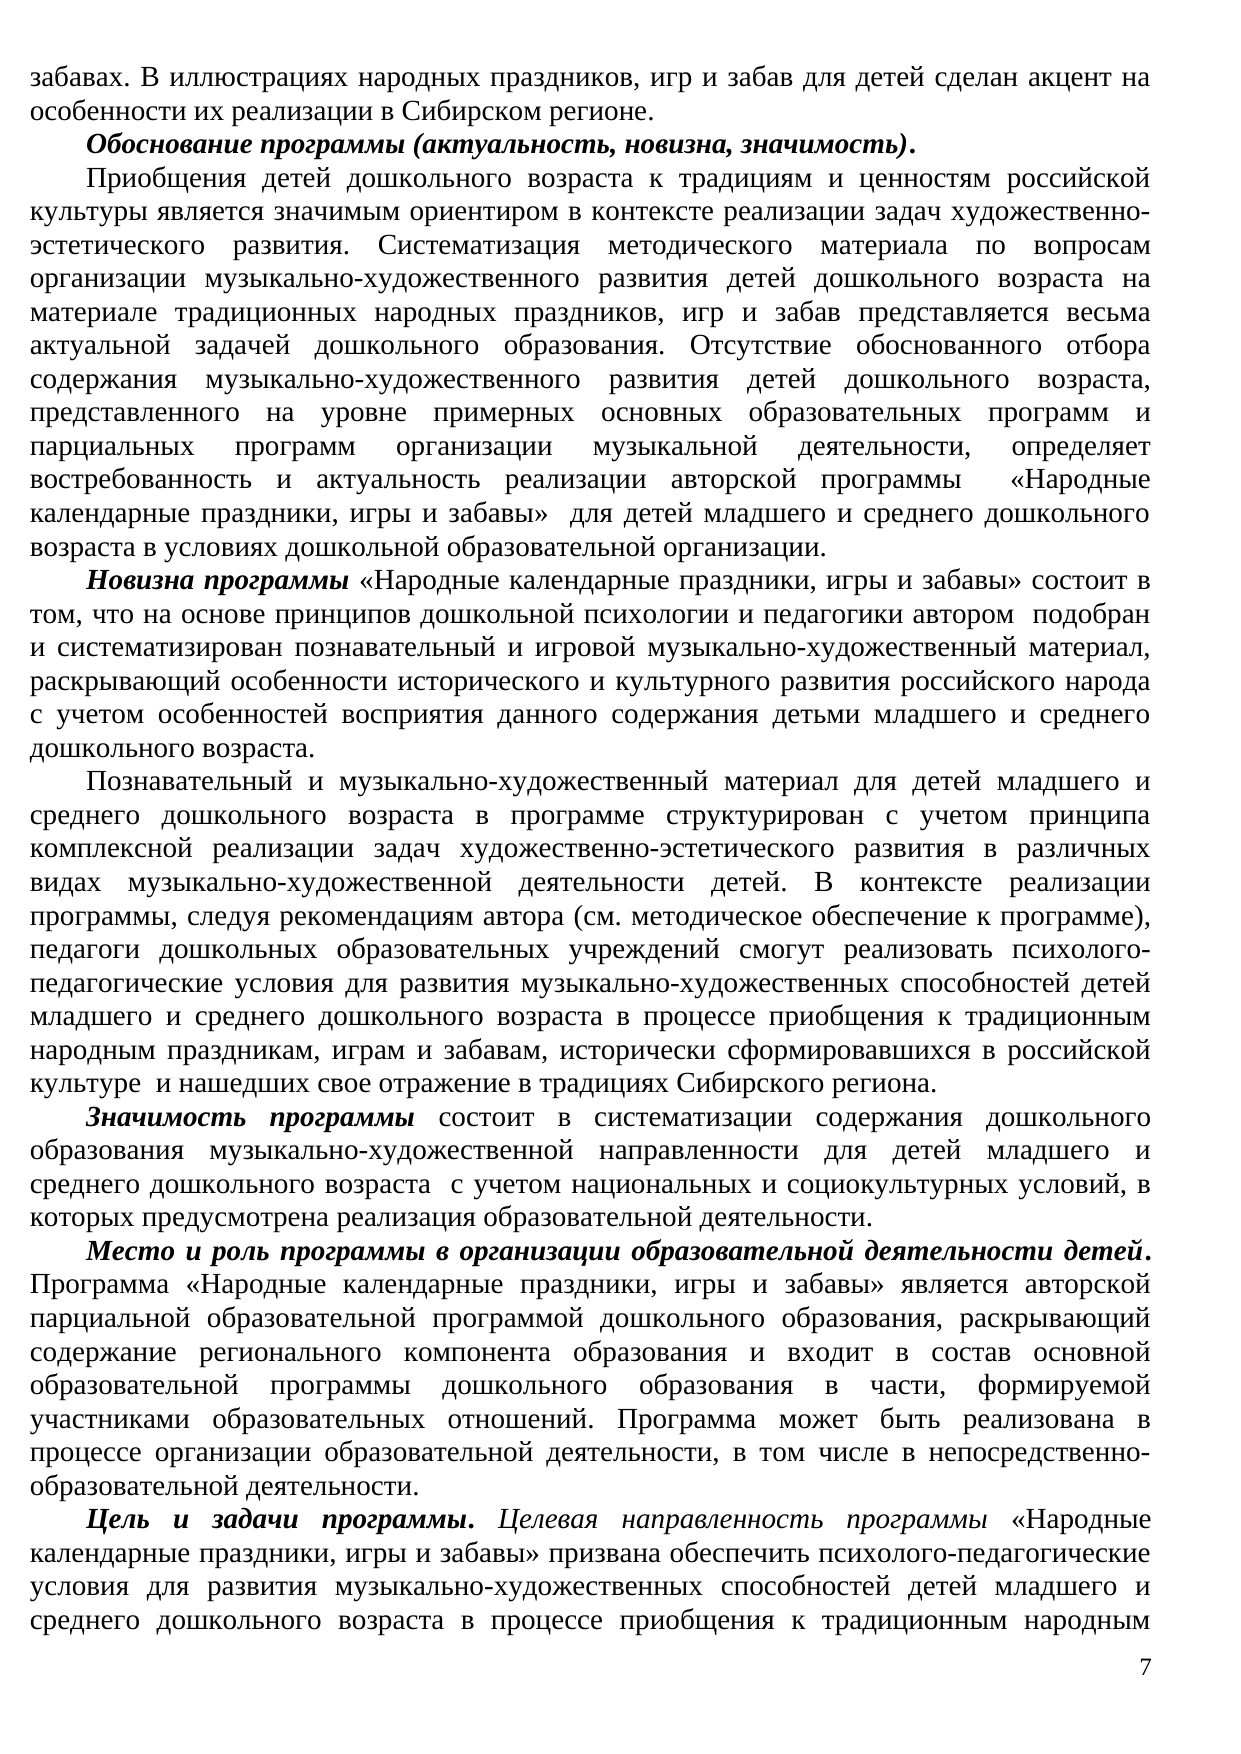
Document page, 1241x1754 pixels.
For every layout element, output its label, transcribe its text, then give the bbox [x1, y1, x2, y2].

text Обоснование программы (актуальность, новизна, значимость). [29, 126, 1152, 160]
text Значимость программы состоит в систематизации содержания дошкольного образования музыкально-художественной направленности для детей младшего и среднего дошкольного возраста с учетом национальных и социокультурных условий, в которых предусмотрена реализация образовательной деятельности. [29, 1099, 1152, 1233]
text Новизна программы «Народные календарные праздники, игры и забавы» состоит в том, что на основе принципов дошкольной психологии и педагогики автором подобран и систематизирован познавательный и игровой музыкально-художественный материал, раскрывающий особенности исторического и культурного развития российского народа с учетом особенностей восприятия данного содержания детьми младшего и среднего дошкольного возраста. [29, 562, 1152, 763]
text Познавательный и музыкально-художественный материал для детей младшего и среднего дошкольного возраста в программе структурирован с учетом принципа комплексной реализации задач художественно-эстетического развития в различных видах музыкально-художественной деятельности детей. В контексте реализации программы, следуя рекомендациям автора (см. методическое обеспечение к программе), педагоги дошкольных образовательных учреждений смогут реализовать психолого-педагогические условия для развития музыкально-художественных способностей детей младшего и среднего дошкольного возраста в процессе приобщения к традиционным народным праздникам, играм и забавам, исторически сформировавшихся в российской культуре и нашедших свое отражение в традициях Сибирского региона. [29, 763, 1152, 1099]
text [29, 59, 1152, 126]
text Приобщения детей дошкольного возраста к традициям и ценностям российской культуры является значимым ориентиром в контексте реализации задач художественно-эстетического развития. Систематизация методического материала по вопросам организации музыкально-художественного развития детей дошкольного возраста на материале традиционных народных праздников, игр и забав представляется весьма актуальной задачей дошкольного образования. Отсутствие обоснованного отбора содержания музыкально-художественного развития детей дошкольного возраста, представленного на уровне примерных основных образовательных программ и парциальных программ организации музыкальной деятельности, определяет востребованность и актуальность реализации авторской программы «Народные календарные праздники, игры и забавы» для детей младшего и среднего дошкольного возраста в условиях дошкольной образовательной организации. [29, 160, 1152, 562]
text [29, 1501, 1152, 1636]
text Место и роль программы в организации образовательной деятельности детей. Программа «Народные календарные праздники, игры и забавы» является авторской парциальной образовательной программой дошкольного образования, раскрывающий содержание регионального компонента образования и входит в состав основной образовательной программы дошкольного образования в части, формируемой участниками образовательных отношений. Программа может быть реализована в процессе организации образовательной деятельности, в том числе в непосредственно-образовательной деятельности. [29, 1233, 1152, 1501]
